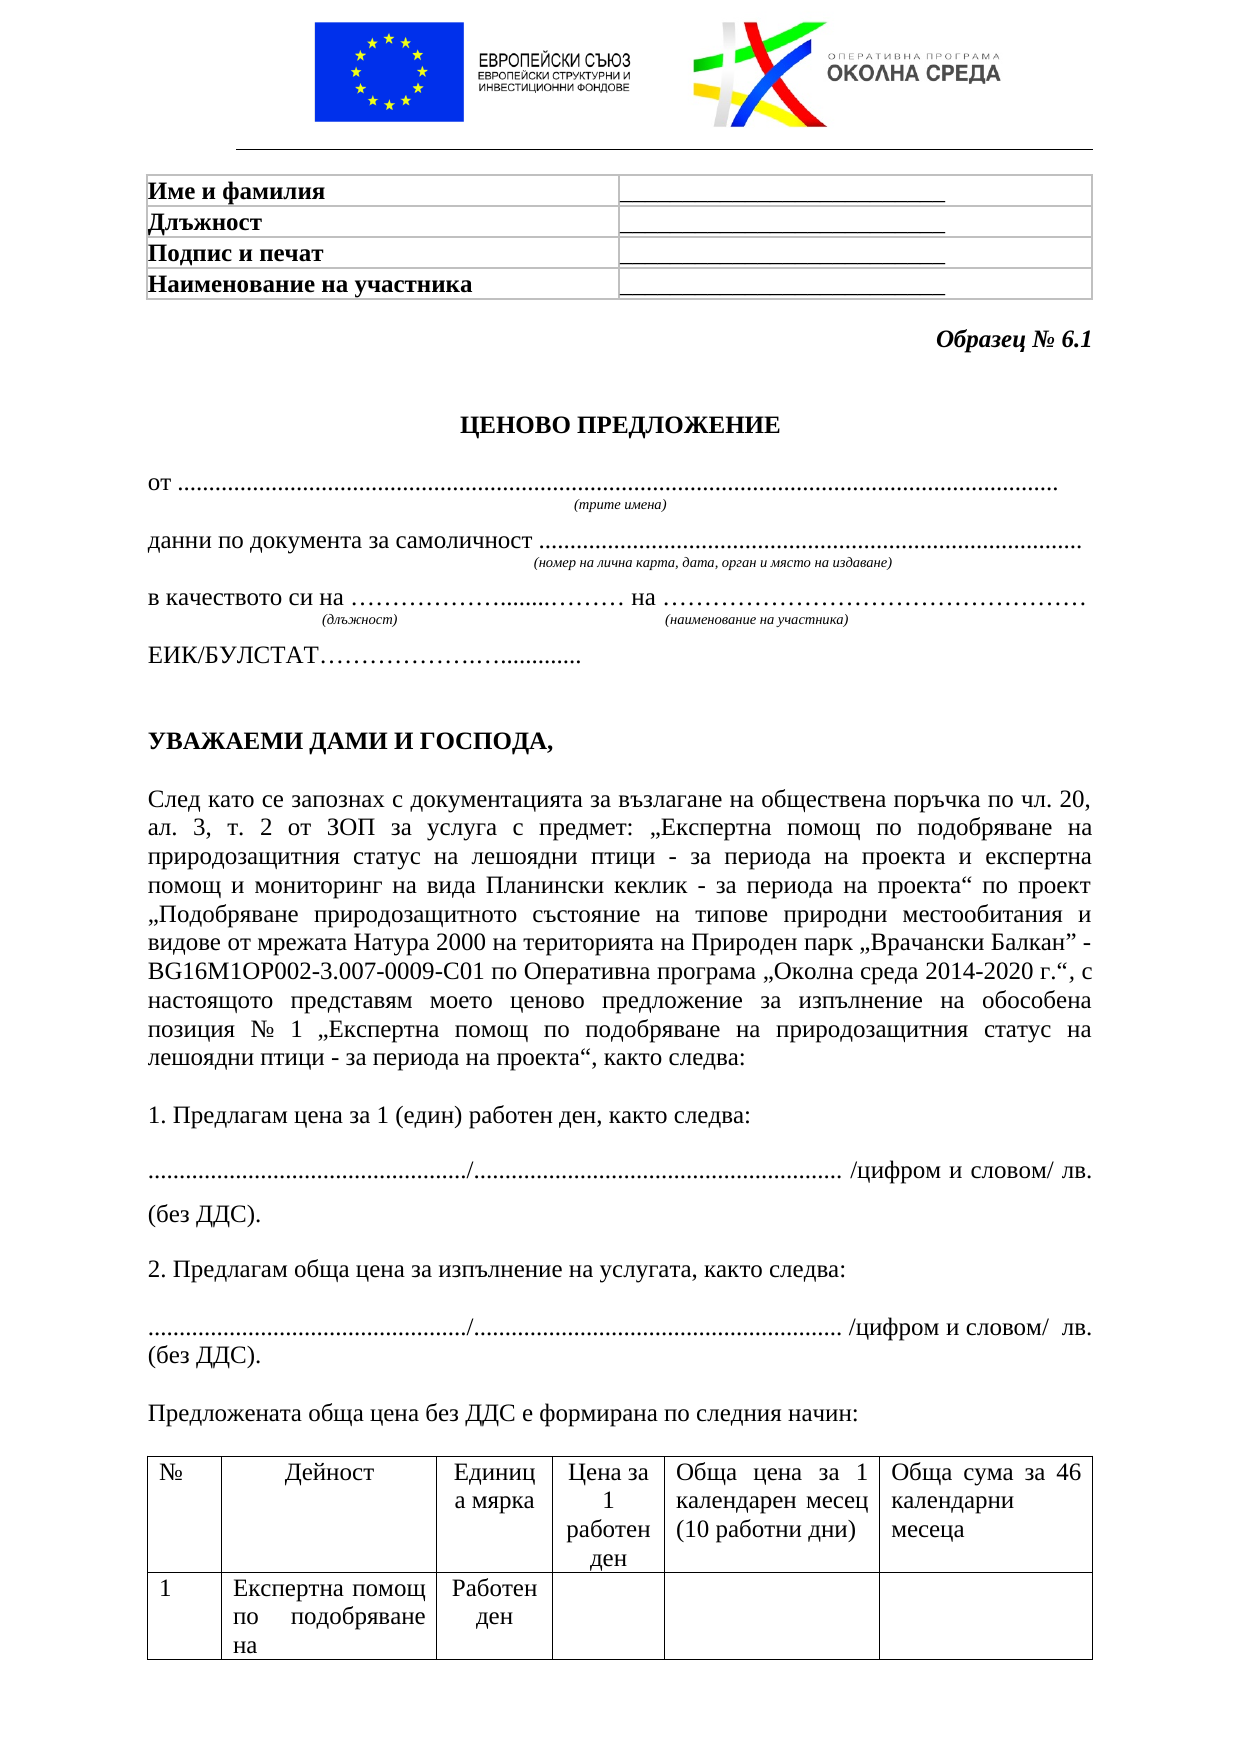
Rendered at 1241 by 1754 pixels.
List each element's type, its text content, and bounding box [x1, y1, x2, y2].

table_cell __________________________ [620, 238, 1091, 267]
text 2. Предлагам обща цена за изпълнение на услугата, както следва: [148, 1254, 1093, 1283]
text от ............................................................................................................................................. [148, 467, 1093, 496]
table_cell [553, 1573, 664, 1659]
text След като се запознах с документацията за възлагане на обществена поръчка по чл. 20, ал. 3, т. 2 от ЗОП за услуга с предмет: „Експертна помощ по подобряване на природозащитния статус на лешоядни птици - за периода на проекта и експертна помощ и мониторинг на вида Планински кеклик - за периода на проекта“ по проект „Подобряване природозащитното състояние на типове природни местообитания и видове от мрежата Натура 2000 на територията на Природен парк „Врачански Балкан” - BG16M1OP002-3.007-0009-C01 по Оперативна програма „Околна среда 2014-2020 г.“, с настоящото представям моето ценово предложение за изпълнение на обособена позиция № 1 „Експертна помощ по подобряване на природозащитния статус на лешоядни птици - за периода на проекта“, както следва: [148, 784, 1093, 1071]
table_cell Длъжност [148, 207, 618, 236]
text ЦЕНОВО ПРЕДЛОЖЕНИЕ [148, 410, 1093, 439]
text 1. Предлагам цена за 1 (един) работен ден, както следва: [148, 1100, 1093, 1129]
table_cell [665, 1573, 879, 1659]
table_cell __________________________ [620, 207, 1091, 236]
table_cell Подпис и печат [148, 238, 618, 267]
table_cell Експертна помощ по подобряване на природозащитния статус на лешоядни птици - за периода на проекта [222, 1573, 436, 1659]
table_header Обща сума за 46 календарни месеца [880, 1457, 1092, 1572]
table_cell 1 [148, 1573, 221, 1659]
text .................................................../........................................................... /цифром и словом/ лв. (без ДДС). [148, 1312, 1093, 1369]
table_cell Наименование на участника [148, 269, 618, 297]
table_cell __________________________ [620, 176, 1091, 205]
text .................................................../........................................................... /цифром и словом/ лв. (без ДДС). [148, 1156, 1093, 1227]
text Предложената обща цена без ДДС е формирана по следния начин: [148, 1398, 1093, 1427]
text УВАЖАЕМИ ДАМИ И ГОСПОДА, [148, 726, 1093, 755]
table_cell Работен ден [437, 1573, 552, 1659]
picture [300, 0, 1029, 147]
text данни по документа за самоличност ....................................................................................... [148, 525, 1093, 554]
text (длъжност) (наименование на участника) [148, 611, 1093, 640]
subtitle Образец № 6.1 [148, 324, 1093, 352]
table_header Обща цена за 1 календарен месец (10 работни дни) [665, 1457, 879, 1572]
table_cell __________________________ [620, 269, 1091, 297]
text ЕИК/БУЛСТАТ……………….…............. [148, 640, 1078, 669]
table_header Дейност [222, 1457, 436, 1572]
text (номер на лична карта, дата, орган и място на издаване) [148, 554, 1093, 582]
table_header № [148, 1457, 221, 1572]
table_cell Име и фамилия [148, 176, 618, 205]
table_header Единица мярка [437, 1457, 552, 1572]
text в качеството си на ………………........……… на …………………………………………… [148, 582, 1093, 611]
text (трите имена) [148, 496, 1093, 525]
table_cell [880, 1573, 1092, 1659]
table_header Цена за 1 работен ден [553, 1457, 664, 1572]
